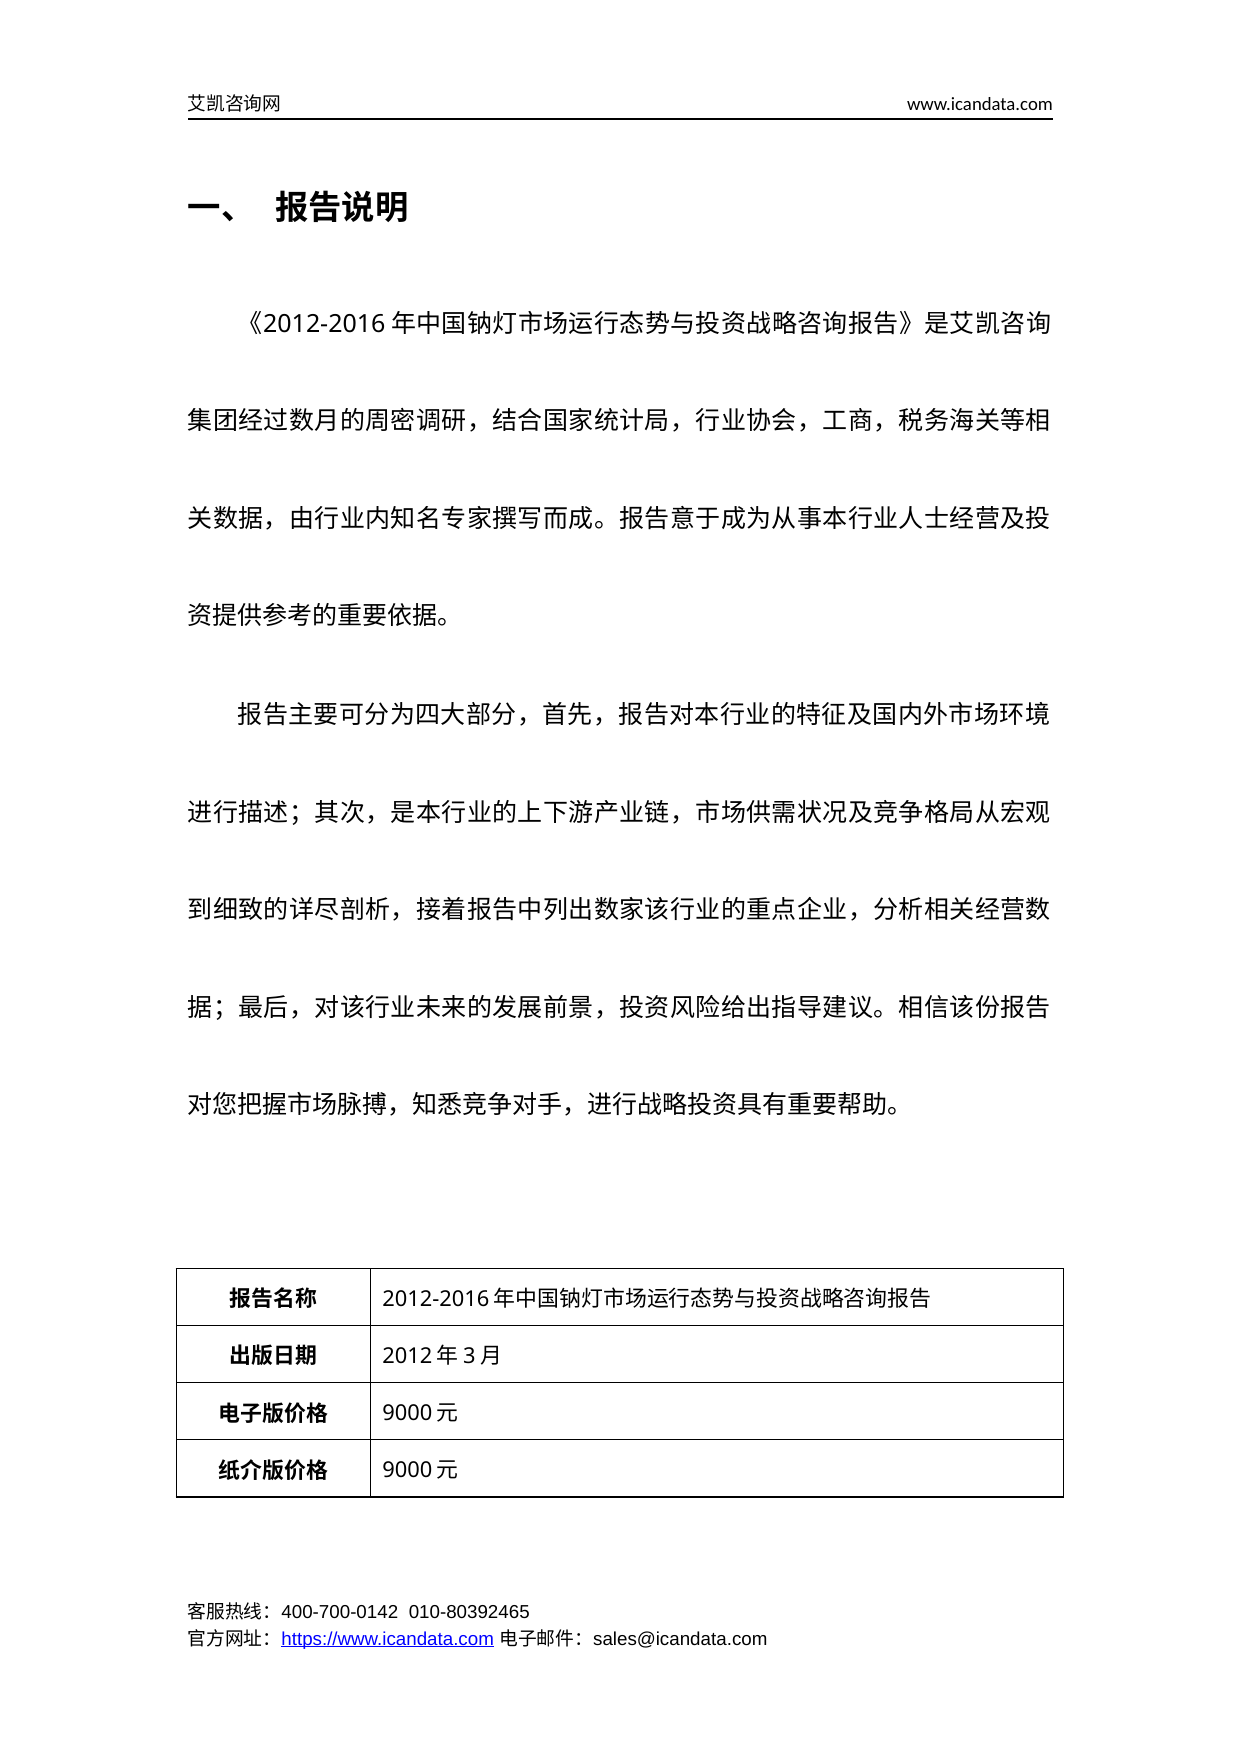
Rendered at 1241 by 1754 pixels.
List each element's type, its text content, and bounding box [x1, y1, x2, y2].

subtitle 报告说明 [187, 172, 1053, 237]
table_header 2012-2016年中国钠灯市场运行态势与投资战略咨询报告 [371, 1269, 1063, 1325]
table_cell 2012年3月 [371, 1326, 1063, 1382]
table_header 报告名称 [177, 1269, 370, 1325]
text 报告主要可分为四大部分，首先，报告对本行业的特征及国内外市场环境进行描述；其次，是本行业的上下游产业链，市场供需状况及竞争格局从宏观到细致的详尽剖析，接着报告中列出数家该行业的重点企业，分析相关经营数据；最后，对该行业未来的发展前景，投资风险给出指导建议。相信该份报告对您把握市场脉搏，知悉竞争对手，进行战略投资具有重要帮助。 [187, 681, 1053, 1136]
table_cell 出版日期 [177, 1326, 370, 1382]
table_cell 9000元 [371, 1383, 1063, 1439]
table_cell 电子版价格 [177, 1383, 370, 1439]
table_cell 9000元 [371, 1440, 1063, 1496]
text 《2012-2016年中国钠灯市场运行态势与投资战略咨询报告》是艾凯咨询集团经过数月的周密调研，结合国家统计局，行业协会，工商，税务海关等相关数据，由行业内知名专家撰写而成。报告意于成为从事本行业人士经营及投资提供参考的重要依据。 [187, 289, 1053, 646]
table_cell 纸介版价格 [177, 1440, 370, 1496]
